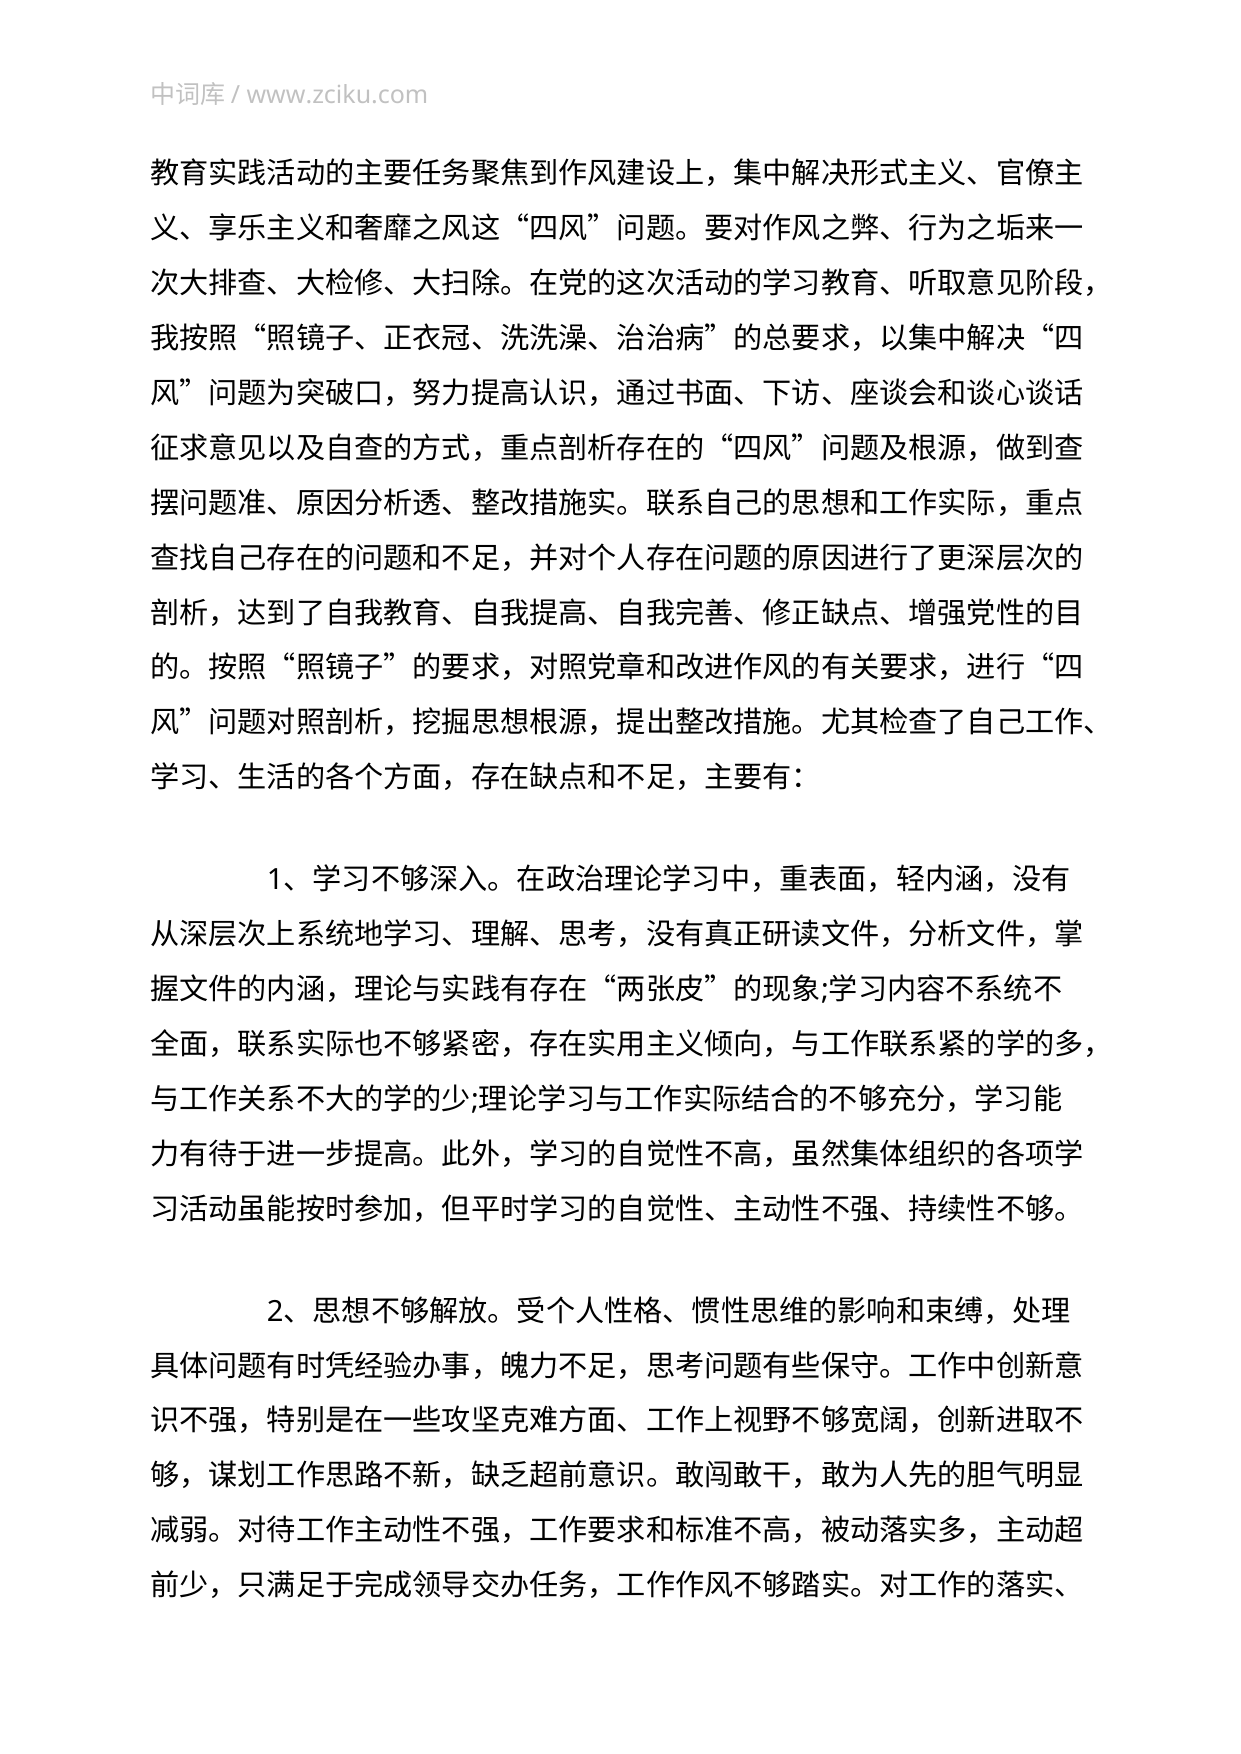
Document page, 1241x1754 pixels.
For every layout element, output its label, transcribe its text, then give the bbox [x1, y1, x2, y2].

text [150, 150, 1090, 796]
text 1、学习不够深入。在政治理论学习中，重表面，轻内涵，没有从深层次上系统地学习、理解、思考，没有真正研读文件，分析文件，掌握文件的内涵，理论与实践有存在“两张皮”的现象;学习内容不系统不全面，联系实际也不够紧密，存在实用主义倾向，与工作联系紧的学的多，与工作关系不大的学的少;理论学习与工作实际结合的不够充分，学习能力有待于进一步提高。此外，学习的自觉性不高，虽然集体组织的各项学习活动虽能按时参加，但平时学习的自觉性、主动性不强、持续性不够。 [150, 856, 1090, 1228]
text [150, 1287, 1090, 1604]
